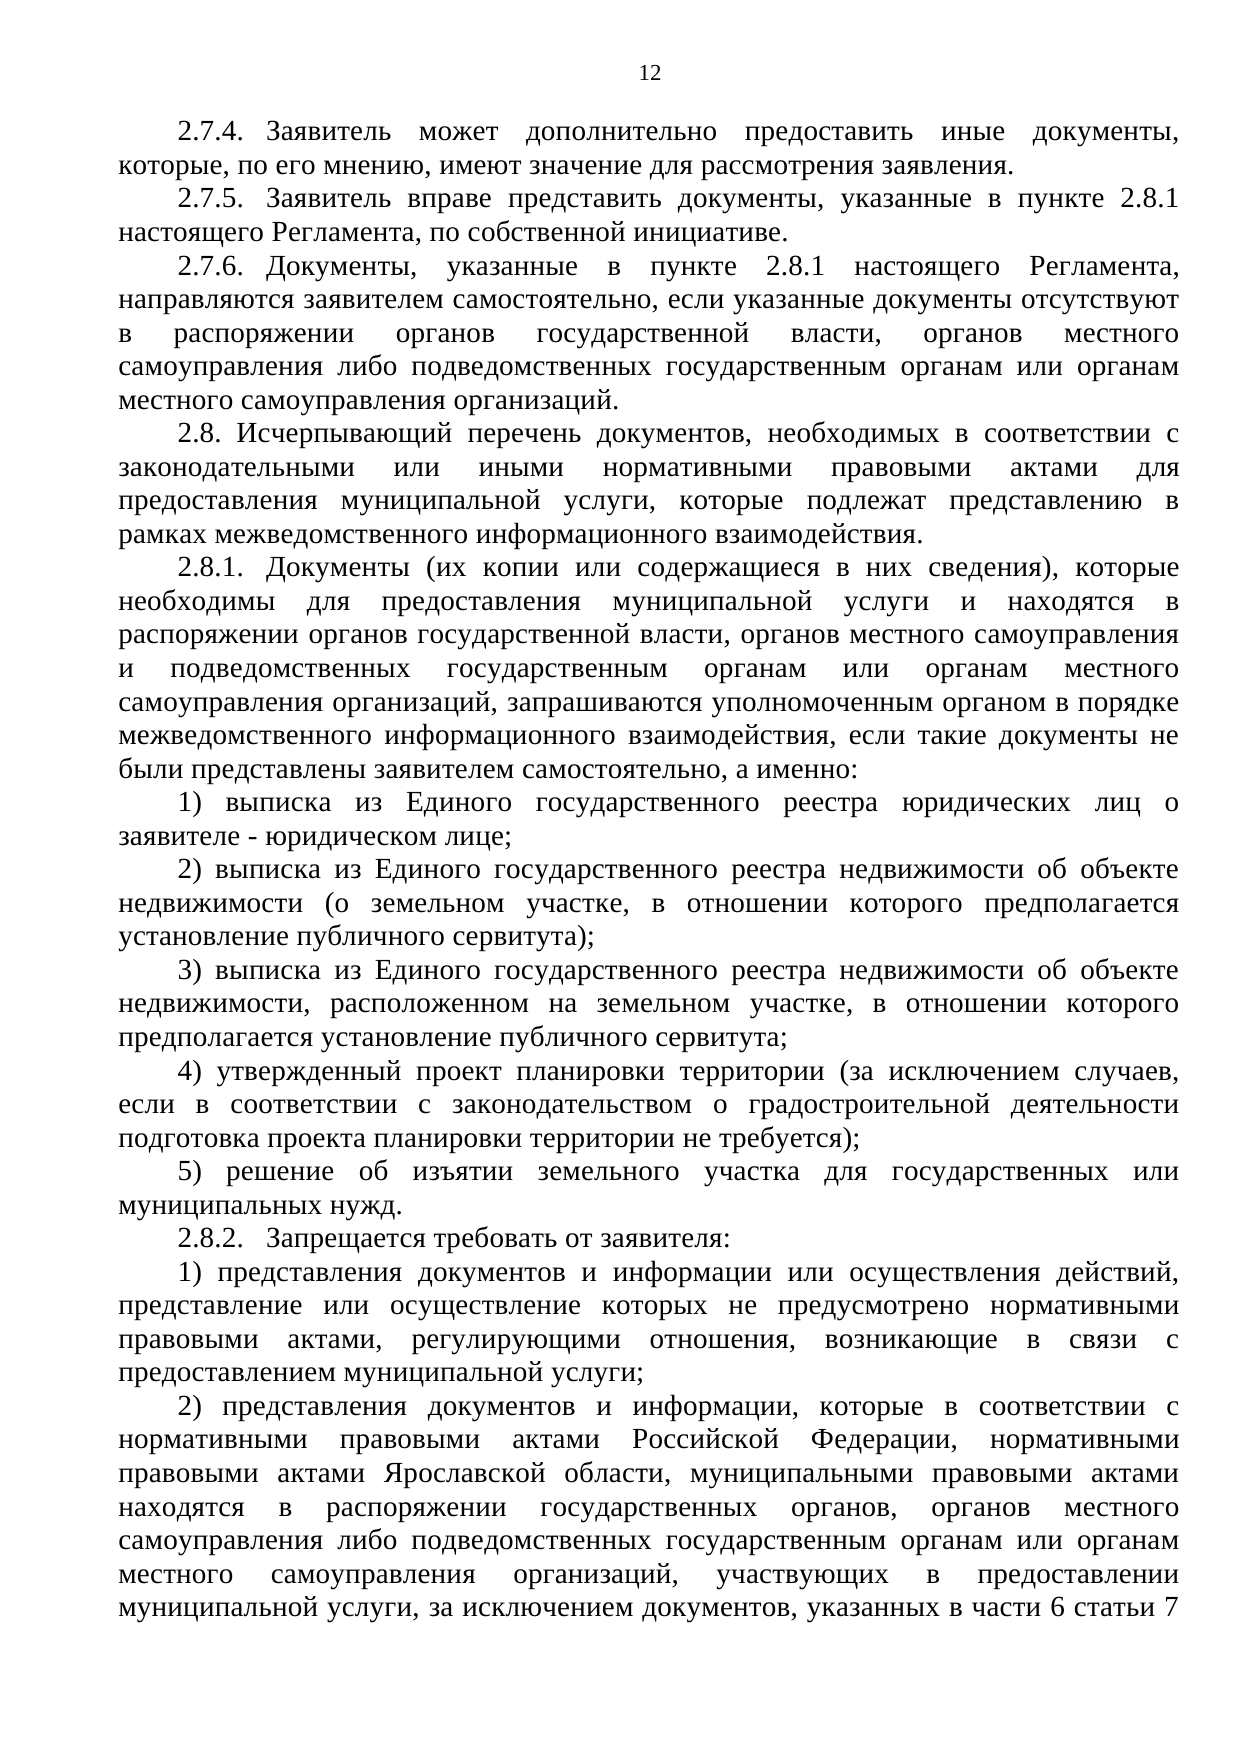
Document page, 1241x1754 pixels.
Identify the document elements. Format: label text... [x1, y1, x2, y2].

text 4) утвержденный проект планировки территории (за исключением случаев, если в соответствии с законодательством о градостроительной деятельности подготовка проекта планировки территории не требуется); [118, 1053, 1181, 1153]
list Заявитель может дополнительно предоставить иные документы, которые, по его мнению, имеют значение для рассмотрения заявления. [118, 113, 1181, 181]
list Документы (их копии или содержащиеся в них сведения), которые необходимы для предоставления муниципальной услуги и находятся в распоряжении органов государственной власти, органов местного самоуправления и подведомственных государственным органам или органам местного самоуправления организаций, запрашиваются уполномоченным органом в порядке межведомственного информационного взаимодействия, если такие документы не были представлены заявителем самостоятельно, а именно: [118, 549, 1181, 784]
text 5) решение об изъятии земельного участка для государственных или муниципальных нужд. [118, 1153, 1181, 1220]
text 2) выписка из Единого государственного реестра недвижимости об объекте недвижимости (о земельном участке, в отношении которого предполагается установление публичного сервитута); [118, 851, 1181, 952]
list Запрещается требовать от заявителя: [118, 1220, 1181, 1254]
text 1) выписка из Единого государственного реестра юридических лиц о заявителе - юридическом лице; [118, 784, 1181, 851]
list Заявитель вправе представить документы, указанные в пункте 2.8.1 настоящего Регламента, по собственной инициативе. [118, 181, 1181, 248]
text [118, 1388, 1181, 1623]
text 1) представления документов и информации или осуществления действий, представление или осуществление которых не предусмотрено нормативными правовыми актами, регулирующими отношения, возникающие в связи с предоставлением муниципальной услуги; [118, 1254, 1181, 1388]
list Исчерпывающий перечень документов, необходимых в соответствии с законодательными или иными нормативными правовыми актами для предоставления муниципальной услуги, которые подлежат представлению в рамках межведомственного информационного взаимодействия. [118, 415, 1181, 549]
text 3) выписка из Единого государственного реестра недвижимости об объекте недвижимости, расположенном на земельном участке, в отношении которого предполагается установление публичного сервитута; [118, 952, 1181, 1053]
list Документы, указанные в пункте 2.8.1 настоящего Регламента, направляются заявителем самостоятельно, если указанные документы отсутствуют в распоряжении органов государственной власти, органов местного самоуправления либо подведомственных государственным органам или органам местного самоуправления организаций. [118, 248, 1181, 415]
